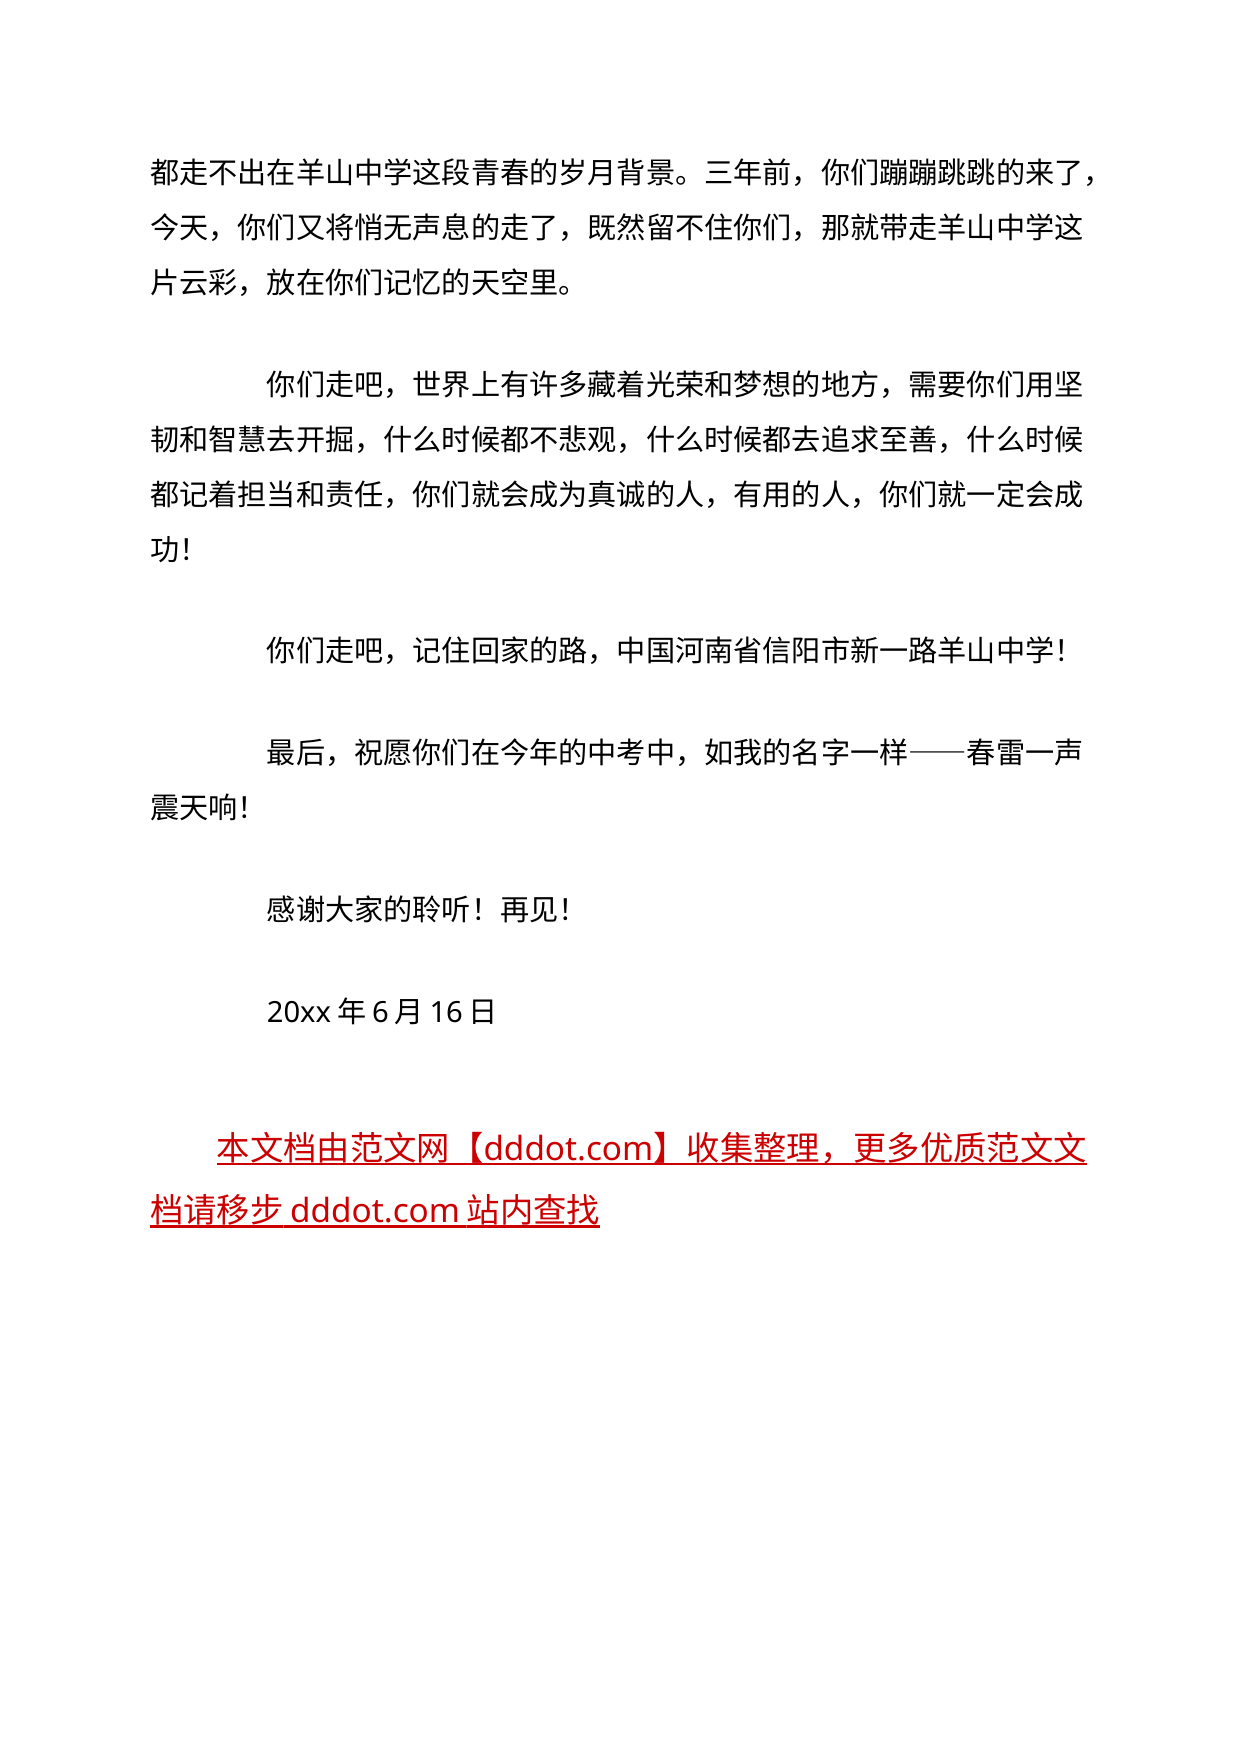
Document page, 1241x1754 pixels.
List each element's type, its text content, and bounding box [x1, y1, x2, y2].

text 最后，祝愿你们在今年的中考中，如我的名字一样——春雷一声震天响！ [150, 730, 1090, 827]
text 你们走吧，世界上有许多藏着光荣和梦想的地方，需要你们用坚韧和智慧去开掘，什么时候都不悲观，什么时候都去追求至善，什么时候都记着担当和责任，你们就会成为真诚的人，有用的人，你们就一定会成功！ [150, 362, 1090, 568]
text 20xx年6月16日 [150, 988, 1090, 1031]
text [150, 150, 1090, 302]
text 你们走吧，记住回家的路，中国河南省信阳市新一路羊山中学！ [150, 628, 1090, 670]
text 本文档由范文网【dddot.com】收集整理，更多优质范文文档请移步dddot.com站内查找 [150, 1121, 1090, 1233]
text 感谢大家的聆听！再见！ [150, 886, 1090, 929]
